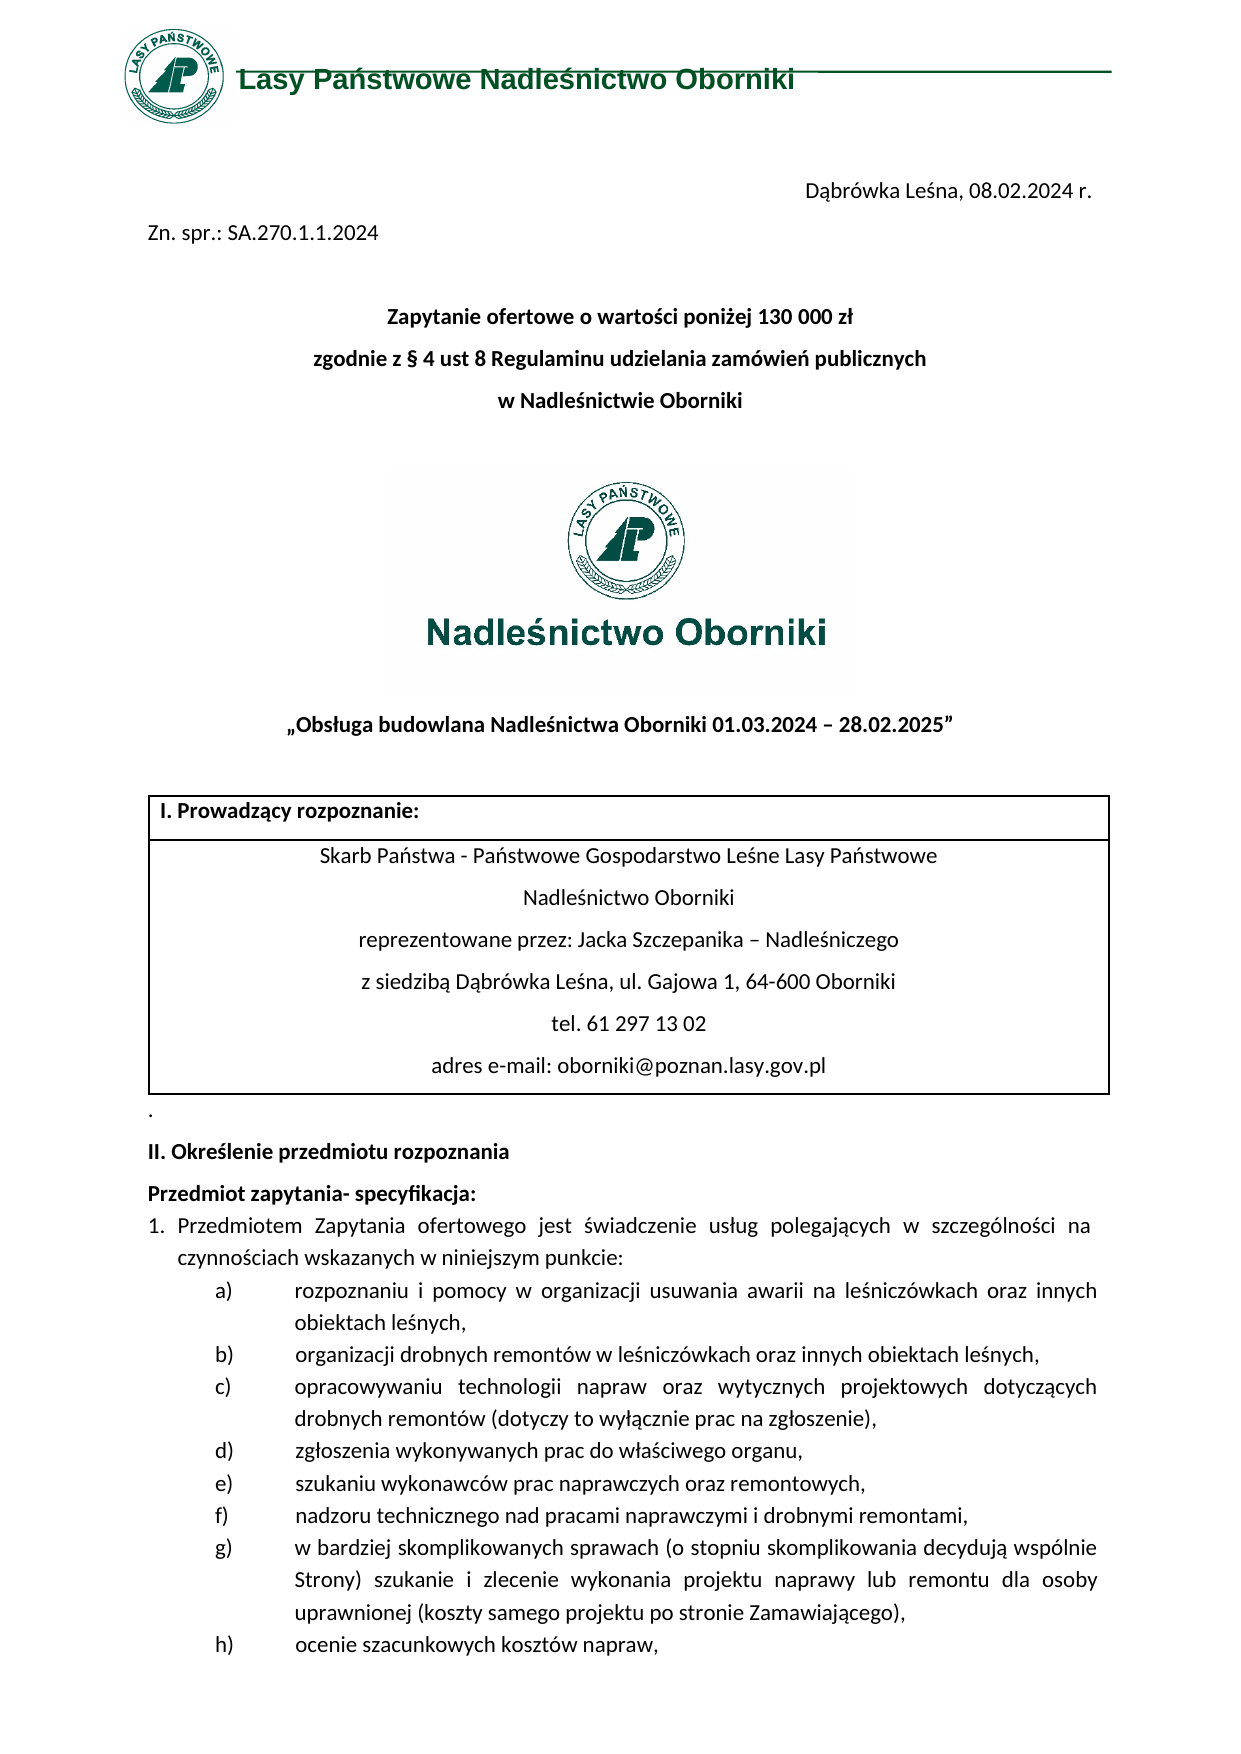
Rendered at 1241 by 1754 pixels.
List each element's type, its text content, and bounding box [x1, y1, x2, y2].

text a) rozpoznaniu i pomocy w organizacji usuwania awarii na leśniczówkach oraz innych obiektach leśnych, [215, 1276, 1098, 1336]
picture [124, 28, 236, 124]
text Zn. spr.: SA.270.1.1.2024 [148, 218, 1093, 246]
text d) zgłoszenia wykonywanych prac do właściwego organu, [215, 1437, 1098, 1465]
list Przedmiotem Zapytania ofertowego jest świadczenie usług polegających w szczególności na czynnościach wskazanych w niniejszym punkcie: [148, 1211, 1093, 1272]
table_cell Skarb Państwa - Państwowe Gospodarstwo Leśne Lasy Państwowe Nadleśnictwo Oborniki reprezentowane przez: Jacka Szczepanika – Nadleśniczego z siedzibą Dąbrówka Leśna, ul. Gajowa 1, 64-600 Oborniki tel. 61 297 13 02 adres e-mail: oborniki@poznan.lasy.gov.pl [150, 841, 1108, 1093]
text f) nadzoru technicznego nad pracami naprawczymi i drobnymi remontami, [215, 1501, 1098, 1529]
text c) opracowywaniu technologii napraw oraz wytycznych projektowych dotyczących drobnych remontów (dotyczy to wyłącznie prac na zgłoszenie), [215, 1372, 1098, 1432]
text Dąbrówka Leśna, 08.02.2024 r. [148, 176, 1093, 204]
picture [390, 469, 851, 697]
text b) organizacji drobnych remontów w leśniczówkach oraz innych obiektach leśnych, [215, 1340, 1098, 1368]
text Przedmiot zapytania- specyfikacja: [148, 1179, 1093, 1207]
text „Obsługa budowlana Nadleśnictwa Oborniki 01.03.2024 – 28.02.2025” [148, 711, 1093, 738]
text h) ocenie szacunkowych kosztów napraw, [215, 1630, 1098, 1658]
text g) w bardziej skomplikowanych sprawach (o stopniu skomplikowania decydują wspólnie Strony) szukanie i zlecenie wykonania projektu naprawy lub remontu dla osoby uprawnionej (koszty samego projektu po stronie Zamawiającego), [215, 1533, 1098, 1626]
table_header I. Prowadzący rozpoznanie: [150, 797, 1108, 839]
text e) szukaniu wykonawców prac naprawczych oraz remontowych, [215, 1469, 1098, 1497]
text w Nadleśnictwie Oborniki [148, 386, 1093, 414]
text Zapytanie ofertowe o wartości poniżej 130 000 zł [148, 302, 1093, 330]
text . [148, 1095, 1093, 1123]
text II. Określenie przedmiotu rozpoznania [148, 1137, 1093, 1165]
text zgodnie z § 4 ust 8 Regulaminu udzielania zamówień publicznych [148, 344, 1093, 372]
